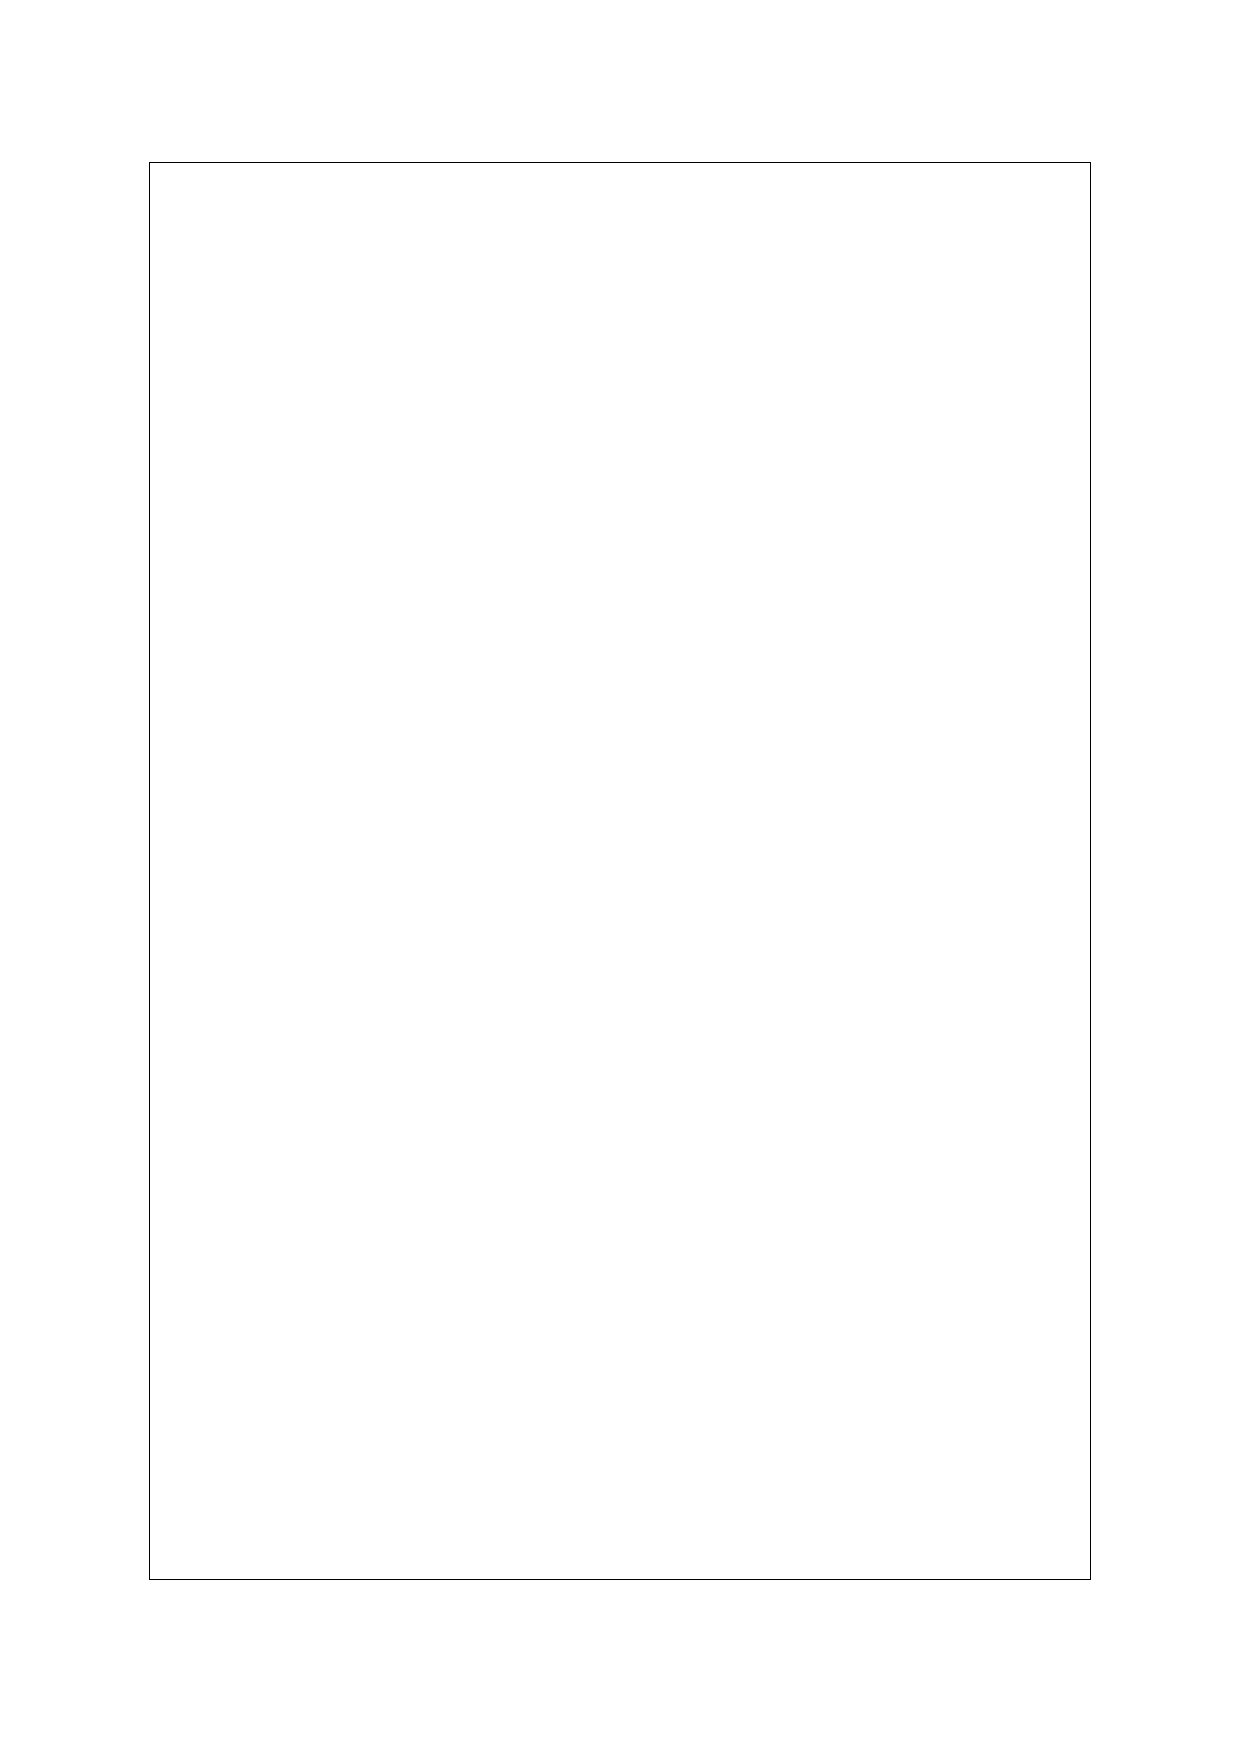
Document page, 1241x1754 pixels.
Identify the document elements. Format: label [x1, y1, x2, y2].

table_cell [150, 163, 1090, 1578]
